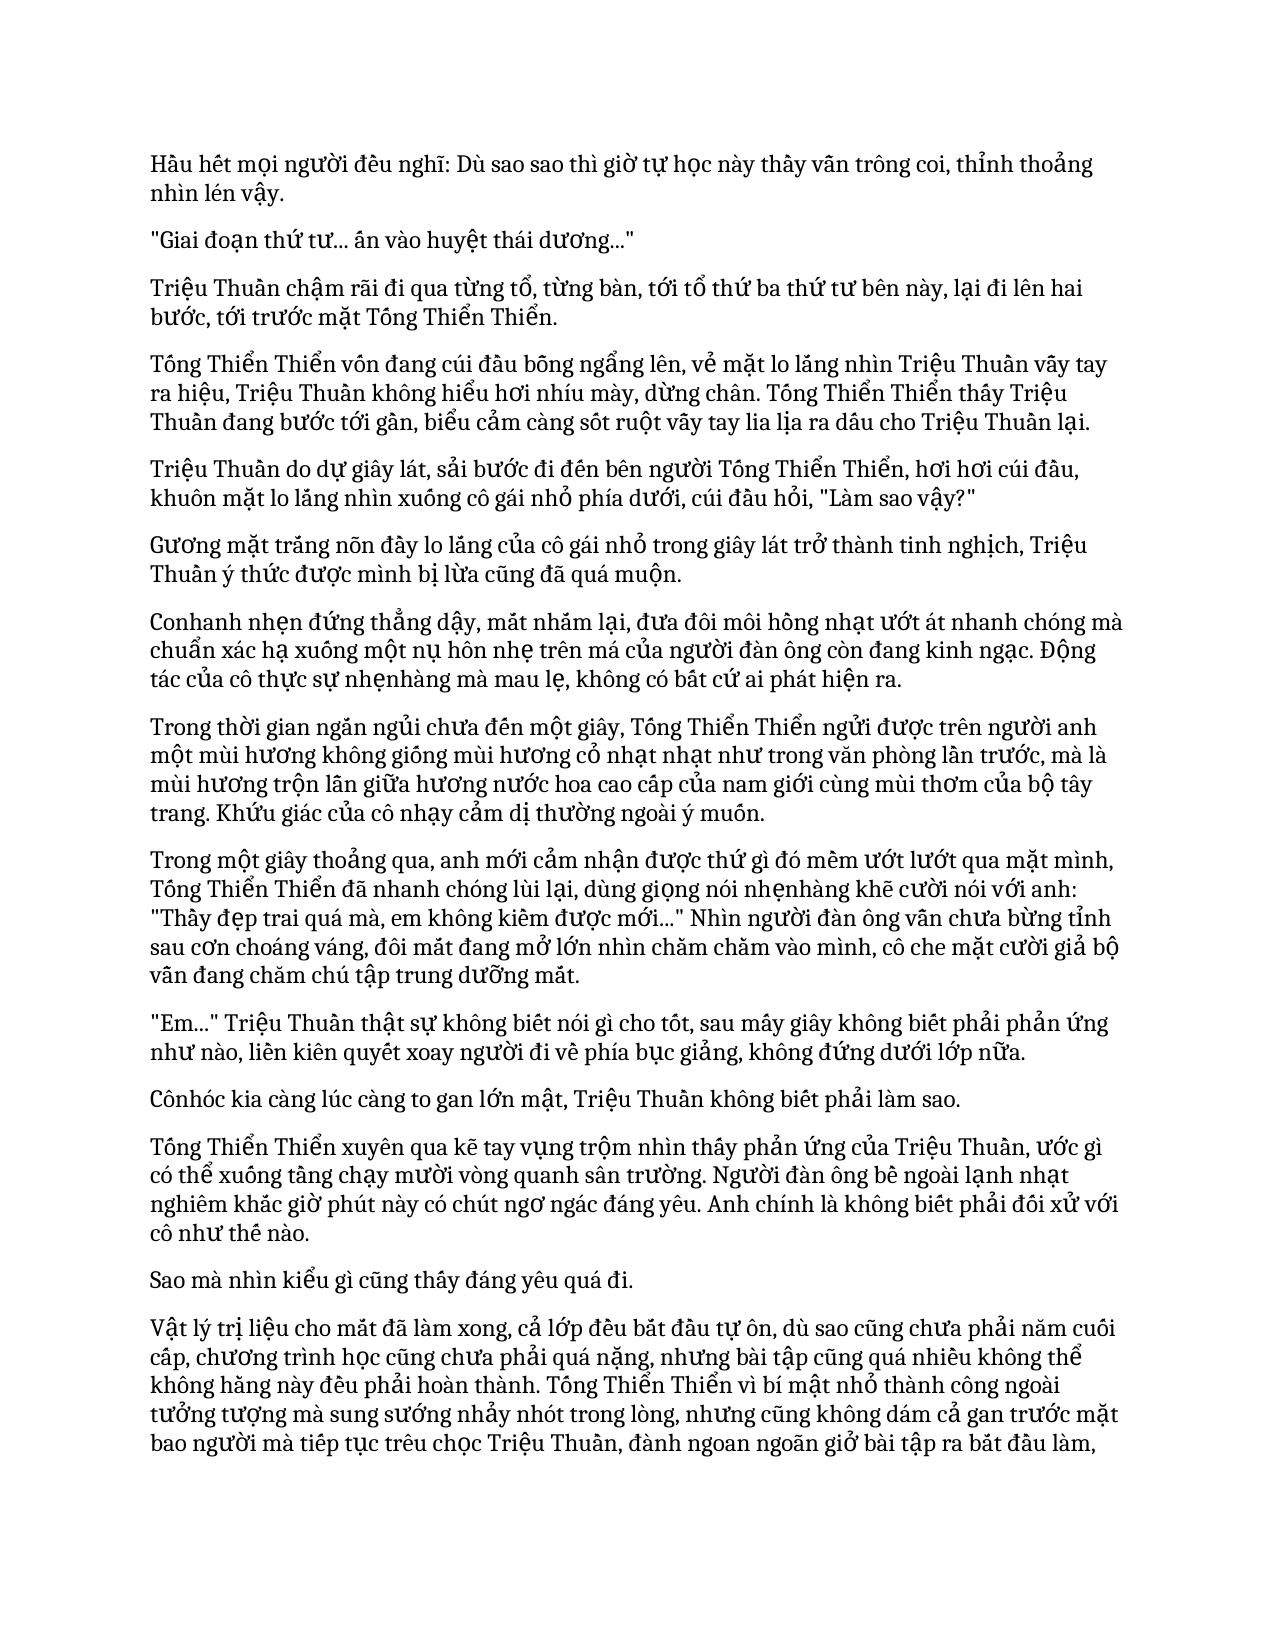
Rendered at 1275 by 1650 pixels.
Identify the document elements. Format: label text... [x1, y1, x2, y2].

text Trong thời gian ngắn ngủi chưa đến một giây, Tống Thiển Thiển ngửi được trên người anh một mùi hương không giống mùi hương cỏ nhạt nhạt như trong văn phòng lần trước, mà là mùi hương trộn lẫn giữa hương nước hoa cao cấp của nam giới cùng mùi thơm của bộ tây trang. Khứu giác của cô nhạy cảm dị thường ngoài ý muốn. [150, 712, 1125, 827]
text Conhanh nhẹn đứng thẳng dậy, mắt nhắm lại, đưa đôi môi hồng nhạt ướt át nhanh chóng mà chuẩn xác hạ xuống một nụ hôn nhẹ trên má của người đàn ông còn đang kinh ngạc. Động tác của cô thực sự nhẹnhàng mà mau lẹ, không có bất cứ ai phát hiện ra. [150, 607, 1125, 694]
text "Em..." Triệu Thuần thật sự không biết nói gì cho tốt, sau mấy giây không biết phải phản ứng như nào, liền kiên quyết xoay người đi về phía bục giảng, không đứng dưới lớp nữa. [150, 1009, 1125, 1066]
text Gương mặt trắng nõn đầy lo lắng của cô gái nhỏ trong giây lát trở thành tinh nghịch, Triệu Thuần ý thức được mình bị lừa cũng đã quá muộn. [150, 531, 1125, 589]
text Cônhóc kia càng lúc càng to gan lớn mật, Triệu Thuần không biết phải làm sao. [150, 1085, 1125, 1114]
text Tống Thiển Thiển xuyên qua kẽ tay vụng trộm nhìn thấy phản ứng của Triệu Thuần, ước gì có thể xuống tầng chạy mười vòng quanh sân trường. Người đàn ông bề ngoài lạnh nhạt nghiêm khắc giờ phút này có chút ngơ ngác đáng yêu. Anh chính là không biết phải đối xử với cô như thế nào. [150, 1132, 1125, 1247]
text "Giai đoạn thứ tư... ấn vào huyệt thái dương..." [150, 226, 1125, 255]
text Hầu hết mọi người đều nghĩ: Dù sao sao thì giờ tự học này thầy vẫn trông coi, thỉnh thoảng nhìn lén vậy. [150, 150, 1125, 207]
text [150, 1314, 1125, 1457]
text Sao mà nhìn kiểu gì cũng thấy đáng yêu quá đi. [150, 1266, 1125, 1295]
text Triệu Thuần chậm rãi đi qua từng tổ, từng bàn, tới tổ thứ ba thứ tư bên này, lại đi lên hai bước, tới trước mặt Tống Thiển Thiển. [150, 274, 1125, 331]
text Triệu Thuần do dự giây lát, sải bước đi đến bên người Tống Thiển Thiển, hơi hơi cúi đầu, khuôn mặt lo lắng nhìn xuống cô gái nhỏ phía dưới, cúi đầu hỏi, "Làm sao vậy?" [150, 455, 1125, 512]
text Tống Thiển Thiển vốn đang cúi đầu bỗng ngẩng lên, vẻ mặt lo lắng nhìn Triệu Thuần vẫy tay ra hiệu, Triệu Thuần không hiểu hơi nhíu mày, dừng chân. Tống Thiển Thiển thấy Triệu Thuần đang bước tới gần, biểu cảm càng sốt ruột vẫy tay lia lịa ra dấu cho Triệu Thuần lại. [150, 350, 1125, 436]
text Trong một giây thoảng qua, anh mới cảm nhận được thứ gì đó mềm ướt lướt qua mặt mình, Tống Thiển Thiển đã nhanh chóng lùi lại, dùng giọng nói nhẹnhàng khẽ cười nói với anh: "Thầy đẹp trai quá mà, em không kiềm được mới..." Nhìn người đàn ông vẫn chưa bừng tỉnh sau cơn choáng váng, đôi mắt đang mở lớn nhìn chằm chằm vào mình, cô che mặt cười giả bộ vẫn đang chăm chú tập trung dưỡng mắt. [150, 846, 1125, 990]
